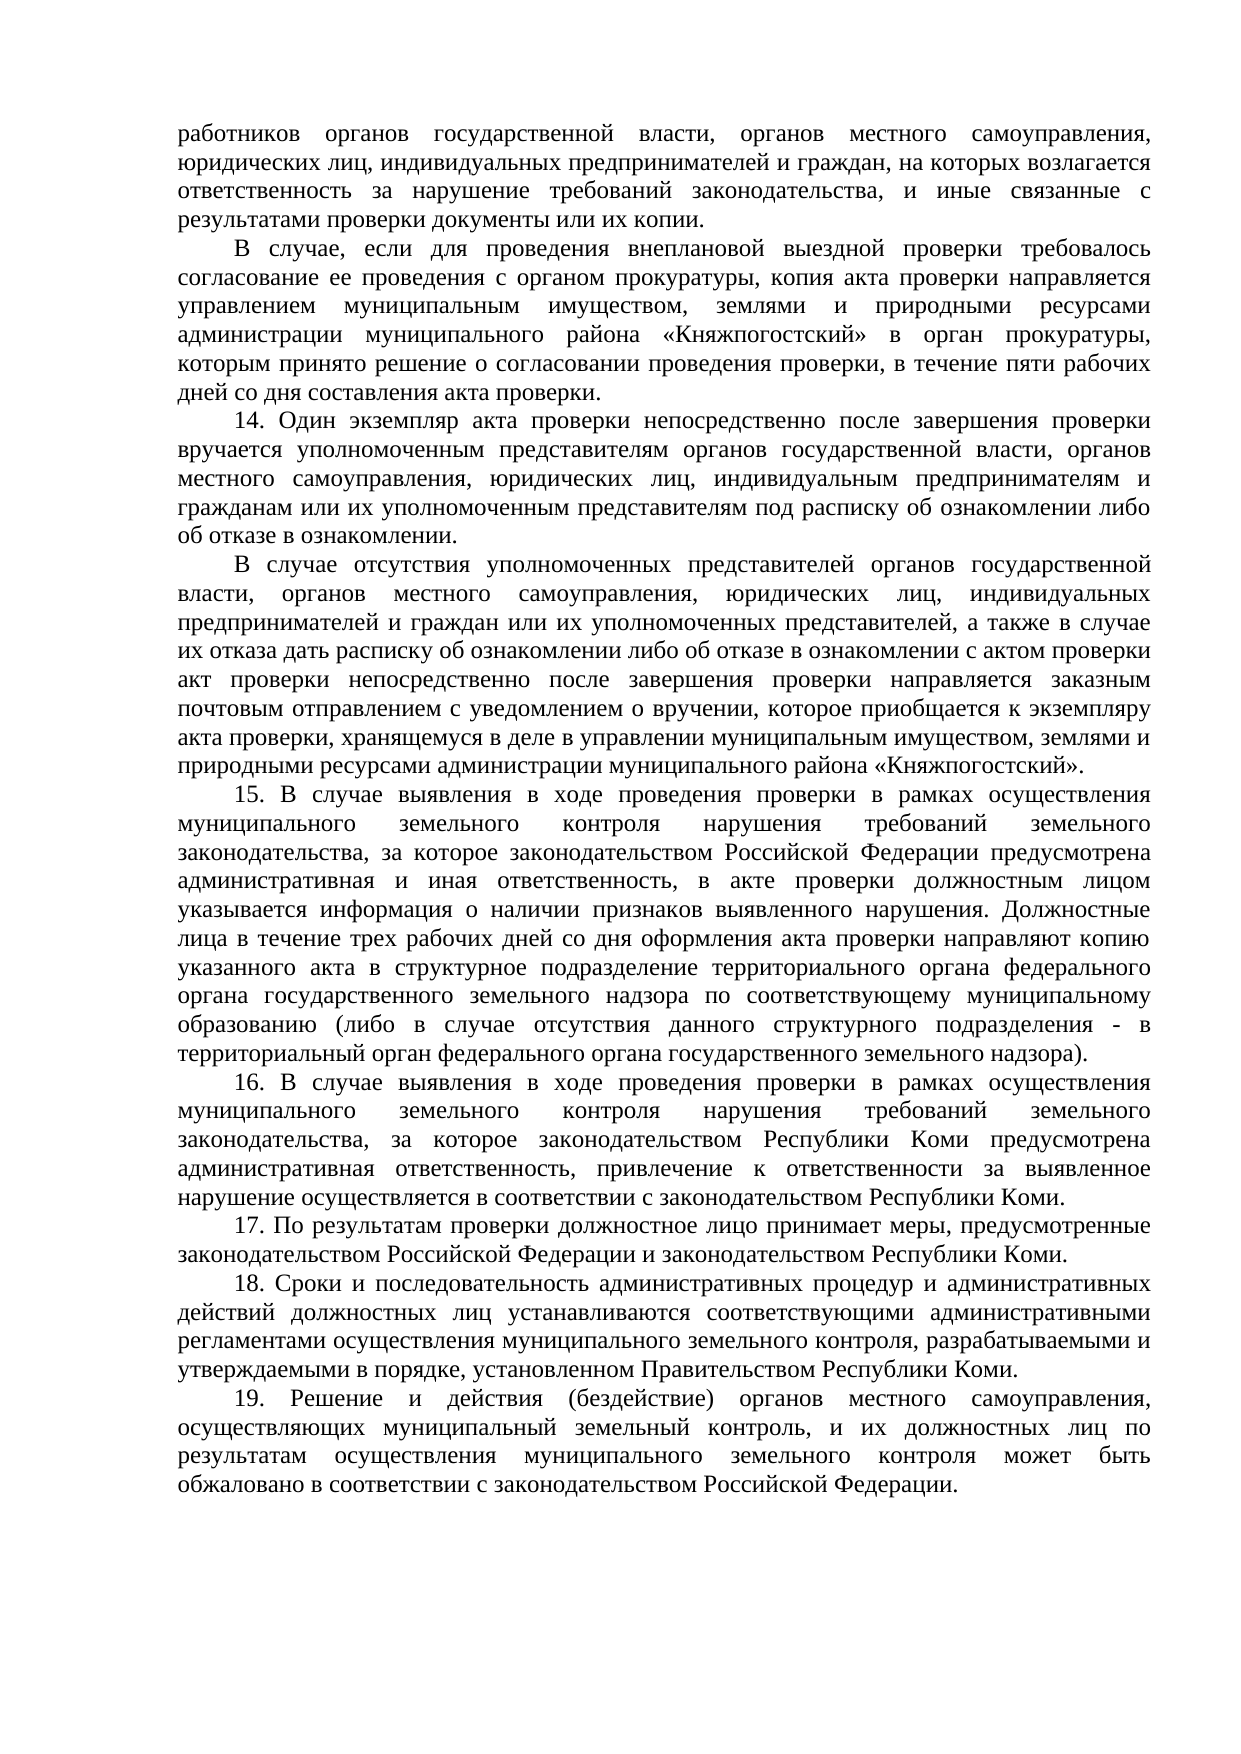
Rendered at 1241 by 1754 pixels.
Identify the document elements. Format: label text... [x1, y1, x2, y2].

text 18. Сроки и последовательность административных процедур и административных действий должностных лиц устанавливаются соответствующими административными регламентами осуществления муниципального земельного контроля, разрабатываемыми и утверждаемыми в порядке, установленном Правительством Республики Коми. [177, 1268, 1152, 1383]
text В случае, если для проведения внеплановой выездной проверки требовалось согласование ее проведения с органом прокуратуры, копия акта проверки направляется управлением муниципальным имуществом, землями и природными ресурсами администрации муниципального района «Княжпогостский» в орган прокуратуры, которым принято решение о согласовании проведения проверки, в течение пяти рабочих дней со дня составления акта проверки. [177, 233, 1152, 406]
text 14. Один экземпляр акта проверки непосредственно после завершения проверки вручается уполномоченным представителям органов государственной власти, органов местного самоуправления, юридических лиц, индивидуальным предпринимателям и гражданам или их уполномоченным представителям под расписку об ознакомлении либо об отказе в ознакомлении. [177, 406, 1152, 549]
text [177, 118, 1152, 233]
text В случае отсутствия уполномоченных представителей органов государственной власти, органов местного самоуправления, юридических лиц, индивидуальных предпринимателей и граждан или их уполномоченных представителей, а также в случае их отказа дать расписку об ознакомлении либо об отказе в ознакомлении с актом проверки акт проверки непосредственно после завершения проверки направляется заказным почтовым отправлением с уведомлением о вручении, которое приобщается к экземпляру акта проверки, хранящемуся в деле в управлении муниципальным имуществом, землями и природными ресурсами администрации муниципального района «Княжпогостский». [177, 549, 1152, 779]
text 17. По результатам проверки должностное лицо принимает меры, предусмотренные законодательством Российской Федерации и законодательством Республики Коми. [177, 1211, 1152, 1268]
text 19. Решение и действия (бездействие) органов местного самоуправления, осуществляющих муниципальный земельный контроль, и их должностных лиц по результатам осуществления муниципального земельного контроля может быть обжаловано в соответствии с законодательством Российской Федерации. [177, 1383, 1152, 1498]
text 16. В случае выявления в ходе проведения проверки в рамках осуществления муниципального земельного контроля нарушения требований земельного законодательства, за которое законодательством Республики Коми предусмотрена административная ответственность, привлечение к ответственности за выявленное нарушение осуществляется в соответствии с законодательством Республики Коми. [177, 1067, 1152, 1211]
text 15. В случае выявления в ходе проведения проверки в рамках осуществления муниципального земельного контроля нарушения требований земельного законодательства, за которое законодательством Российской Федерации предусмотрена административная и иная ответственность, в акте проверки должностным лицом указывается информация о наличии признаков выявленного нарушения. Должностные лица в течение трех рабочих дней со дня оформления акта проверки направляют копию указанного акта в структурное подразделение территориального органа федерального органа государственного земельного надзора по соответствующему муниципальному образованию (либо в случае отсутствия данного структурного подразделения - в территориальный орган федерального органа государственного земельного надзора). [177, 779, 1152, 1067]
